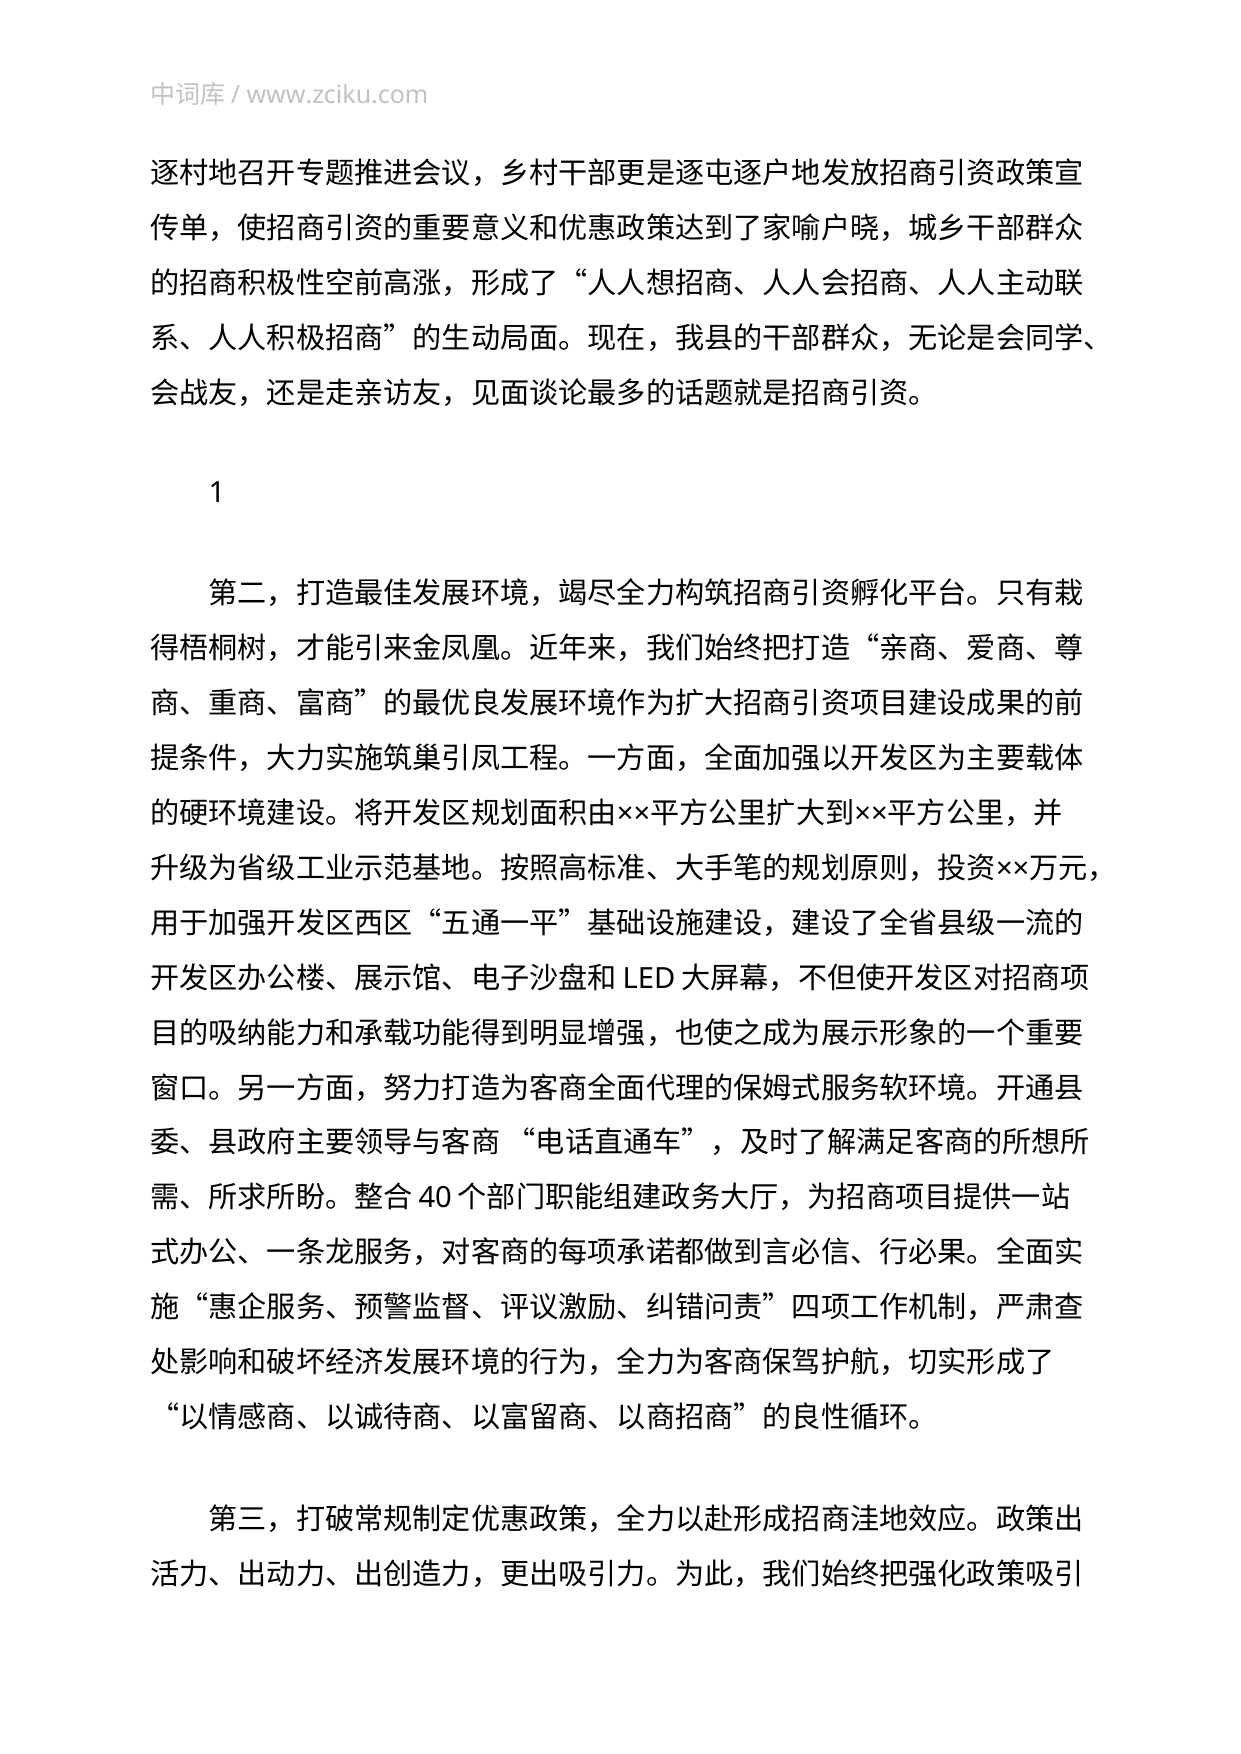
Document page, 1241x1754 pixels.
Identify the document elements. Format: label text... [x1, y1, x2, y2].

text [150, 150, 1090, 412]
text 1 [150, 471, 1090, 511]
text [150, 1495, 1090, 1593]
text 第二，打造最佳发展环境，竭尽全力构筑招商引资孵化平台。只有栽得梧桐树，才能引来金凤凰。近年来，我们始终把打造“亲商、爱商、尊商、重商、富商”的最优良发展环境作为扩大招商引资项目建设成果的前提条件，大力实施筑巢引凤工程。一方面，全面加强以开发区为主要载体的硬环境建设。将开发区规划面积由××平方公里扩大到××平方公里，并升级为省级工业示范基地。按照高标准、大手笔的规划原则，投资××万元，用于加强开发区西区“五通一平”基础设施建设，建设了全省县级一流的开发区办公楼、展示馆、电子沙盘和LED大屏幕，不但使开发区对招商项目的吸纳能力和承载功能得到明显增强，也使之成为展示形象的一个重要窗口。另一方面，努力打造为客商全面代理的保姆式服务软环境。开通县委、县政府主要领导与客商 “电话直通车”，及时了解满足客商的所想所需、所求所盼。整合40个部门职能组建政务大厅，为招商项目提供一站式办公、一条龙服务，对客商的每项承诺都做到言必信、行必果。全面实施“惠企服务、预警监督、评议激励、纠错问责”四项工作机制，严肃查处影响和破坏经济发展环境的行为，全力为客商保驾护航，切实形成了“以情感商、以诚待商、以富留商、以商招商”的良性循环。 [150, 570, 1090, 1436]
